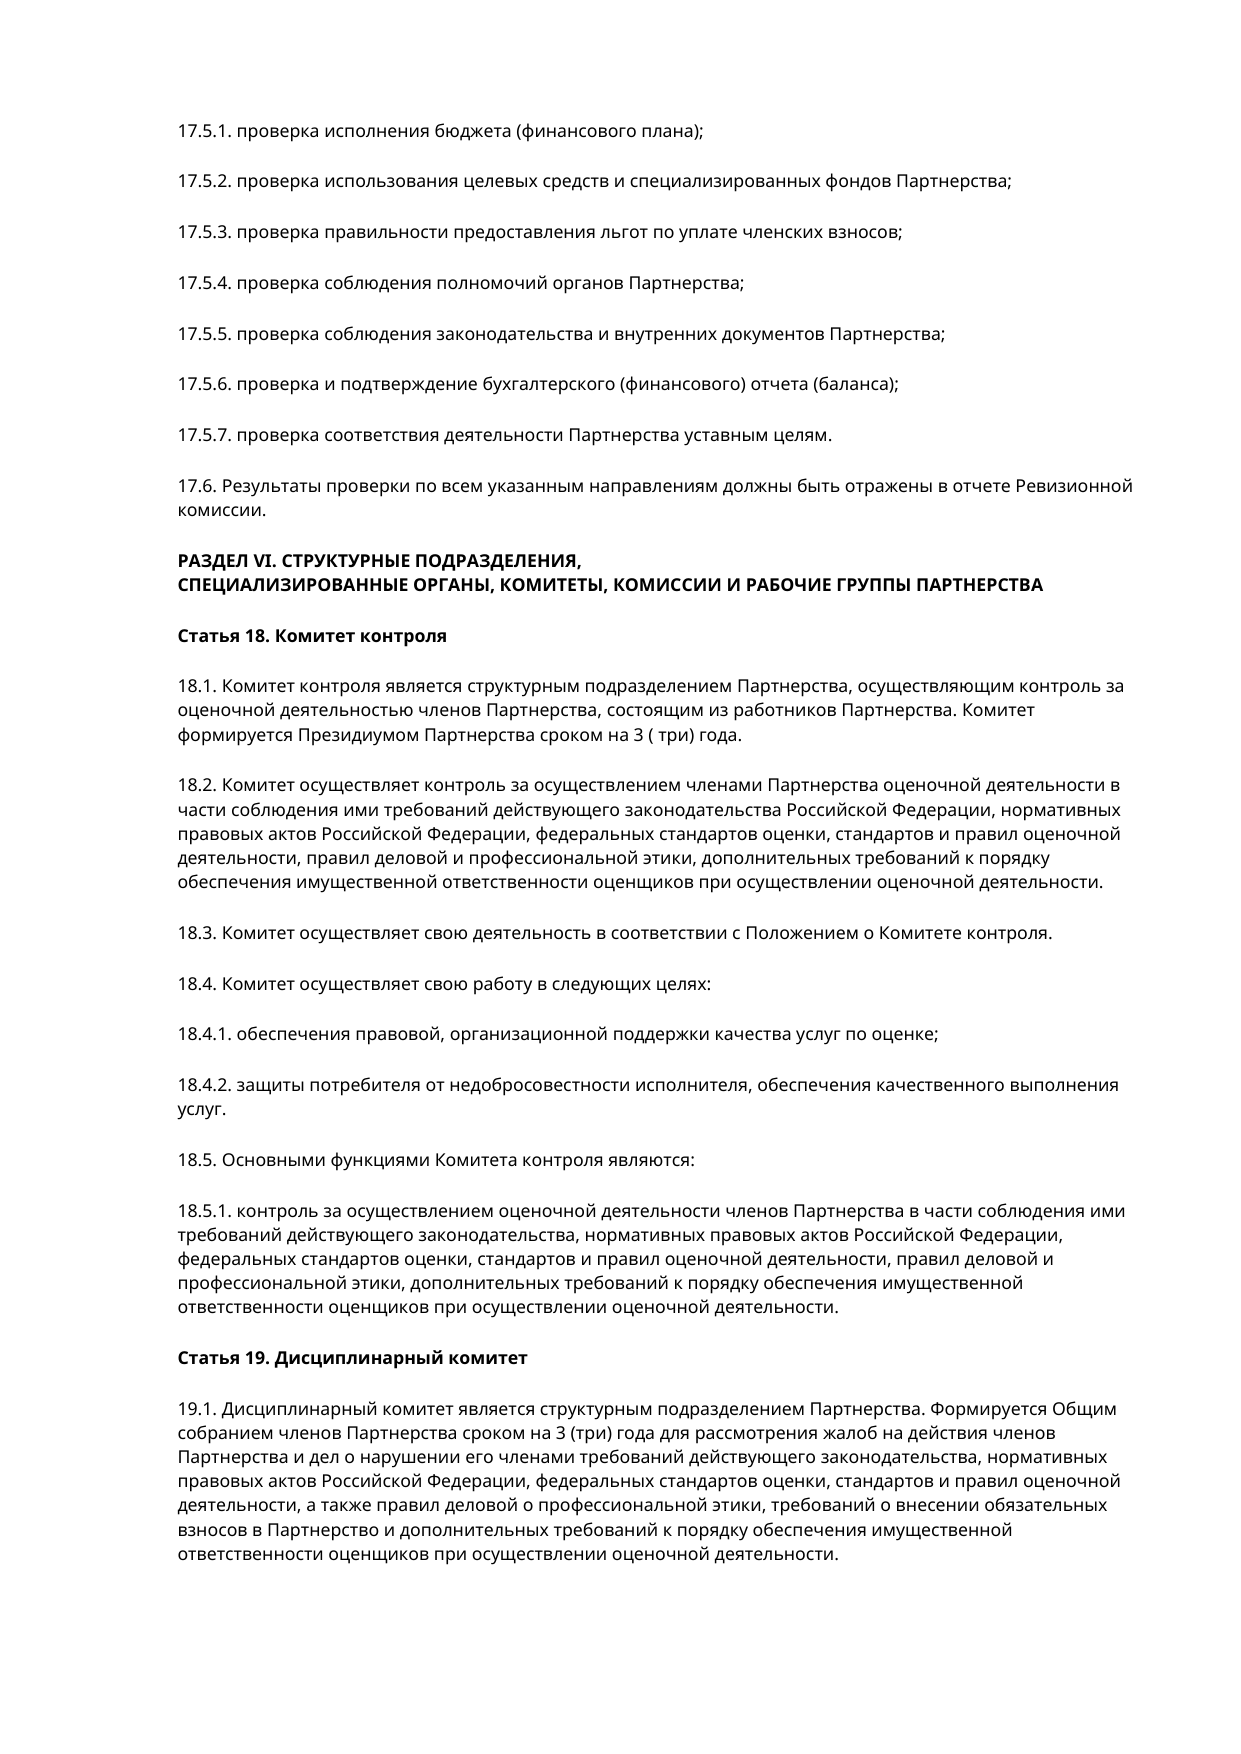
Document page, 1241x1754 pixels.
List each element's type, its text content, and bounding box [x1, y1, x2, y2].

text 17.5.7. проверка соответствия деятельности Партнерства уставным целям. [177, 422, 1152, 447]
text РАЗДЕЛ VI. СТРУКТУРНЫЕ ПОДРАЗДЕЛЕНИЯ, СПЕЦИАЛИЗИРОВАННЫЕ ОРГАНЫ, КОМИТЕТЫ, КОМИССИИ И РАБОЧИЕ ГРУППЫ ПАРТНЕРСТВА [177, 548, 1152, 596]
text 17.5.4. проверка соблюдения полномочий органов Партнерства; [177, 270, 1152, 294]
text 18.4.1. обеспечения правовой, организационной поддержки качества услуг по оценке; [177, 1022, 1152, 1046]
text 18.2. Комитет осуществляет контроль за осуществлением членами Партнерства оценочной деятельности в части соблюдения ими требований действующего законодательства Российской Федерации, нормативных правовых актов Российской Федерации, федеральных стандартов оценки, стандартов и правил оценочной деятельности, правил деловой и профессиональной этики, дополнительных требований к порядку обеспечения имущественной ответственности оценщиков при осуществлении оценочной деятельности. [177, 773, 1152, 894]
text 17.5.3. проверка правильности предоставления льгот по уплате членских взносов; [177, 219, 1152, 244]
text 18.4.2. защиты потребителя от недобросовестности исполнителя, обеспечения качественного выполнения услуг. [177, 1072, 1152, 1121]
text Статья 18. Комитет контроля [177, 623, 1152, 647]
text 18.4. Комитет осуществляет свою работу в следующих целях: [177, 971, 1152, 995]
text 17.5.1. проверка исполнения бюджета (финансового плана); [177, 118, 1152, 142]
text 18.5. Основными функциями Комитета контроля являются: [177, 1147, 1152, 1171]
text 18.1. Комитет контроля является структурным подразделением Партнерства, осуществляющим контроль за оценочной деятельностью членов Партнерства, состоящим из работников Партнерства. Комитет формируется Президиумом Партнерства сроком на 3 ( три) года. [177, 674, 1152, 746]
text 18.3. Комитет осуществляет свою деятельность в соответствии с Положением о Комитете контроля. [177, 920, 1152, 944]
text 19.1. Дисциплинарный комитет является структурным подразделением Партнерства. Формируется Общим собранием членов Партнерства сроком на 3 (три) года для рассмотрения жалоб на действия членов Партнерства и дел о нарушении его членами требований действующего законодательства, нормативных правовых актов Российской Федерации, федеральных стандартов оценки, стандартов и правил оценочной деятельности, а также правил деловой о профессиональной этики, требований о внесении обязательных взносов в Партнерство и дополнительных требований к порядку обеспечения имущественной ответственности оценщиков при осуществлении оценочной деятельности. [177, 1396, 1152, 1565]
text 18.5.1. контроль за осуществлением оценочной деятельности членов Партнерства в части соблюдения ими требований действующего законодательства, нормативных правовых актов Российской Федерации, федеральных стандартов оценки, стандартов и правил оценочной деятельности, правил деловой и профессиональной этики, дополнительных требований к порядку обеспечения имущественной ответственности оценщиков при осуществлении оценочной деятельности. [177, 1198, 1152, 1319]
text 17.5.2. проверка использования целевых средств и специализированных фондов Партнерства; [177, 169, 1152, 193]
text 17.5.5. проверка соблюдения законодательства и внутренних документов Партнерства; [177, 321, 1152, 345]
text 17.6. Результаты проверки по всем указанным направлениям должны быть отражены в отчете Ревизионной комиссии. [177, 473, 1152, 522]
text Статья 19. Дисциплинарный комитет [177, 1345, 1152, 1369]
text 17.5.6. проверка и подтверждение бухгалтерского (финансового) отчета (баланса); [177, 372, 1152, 396]
